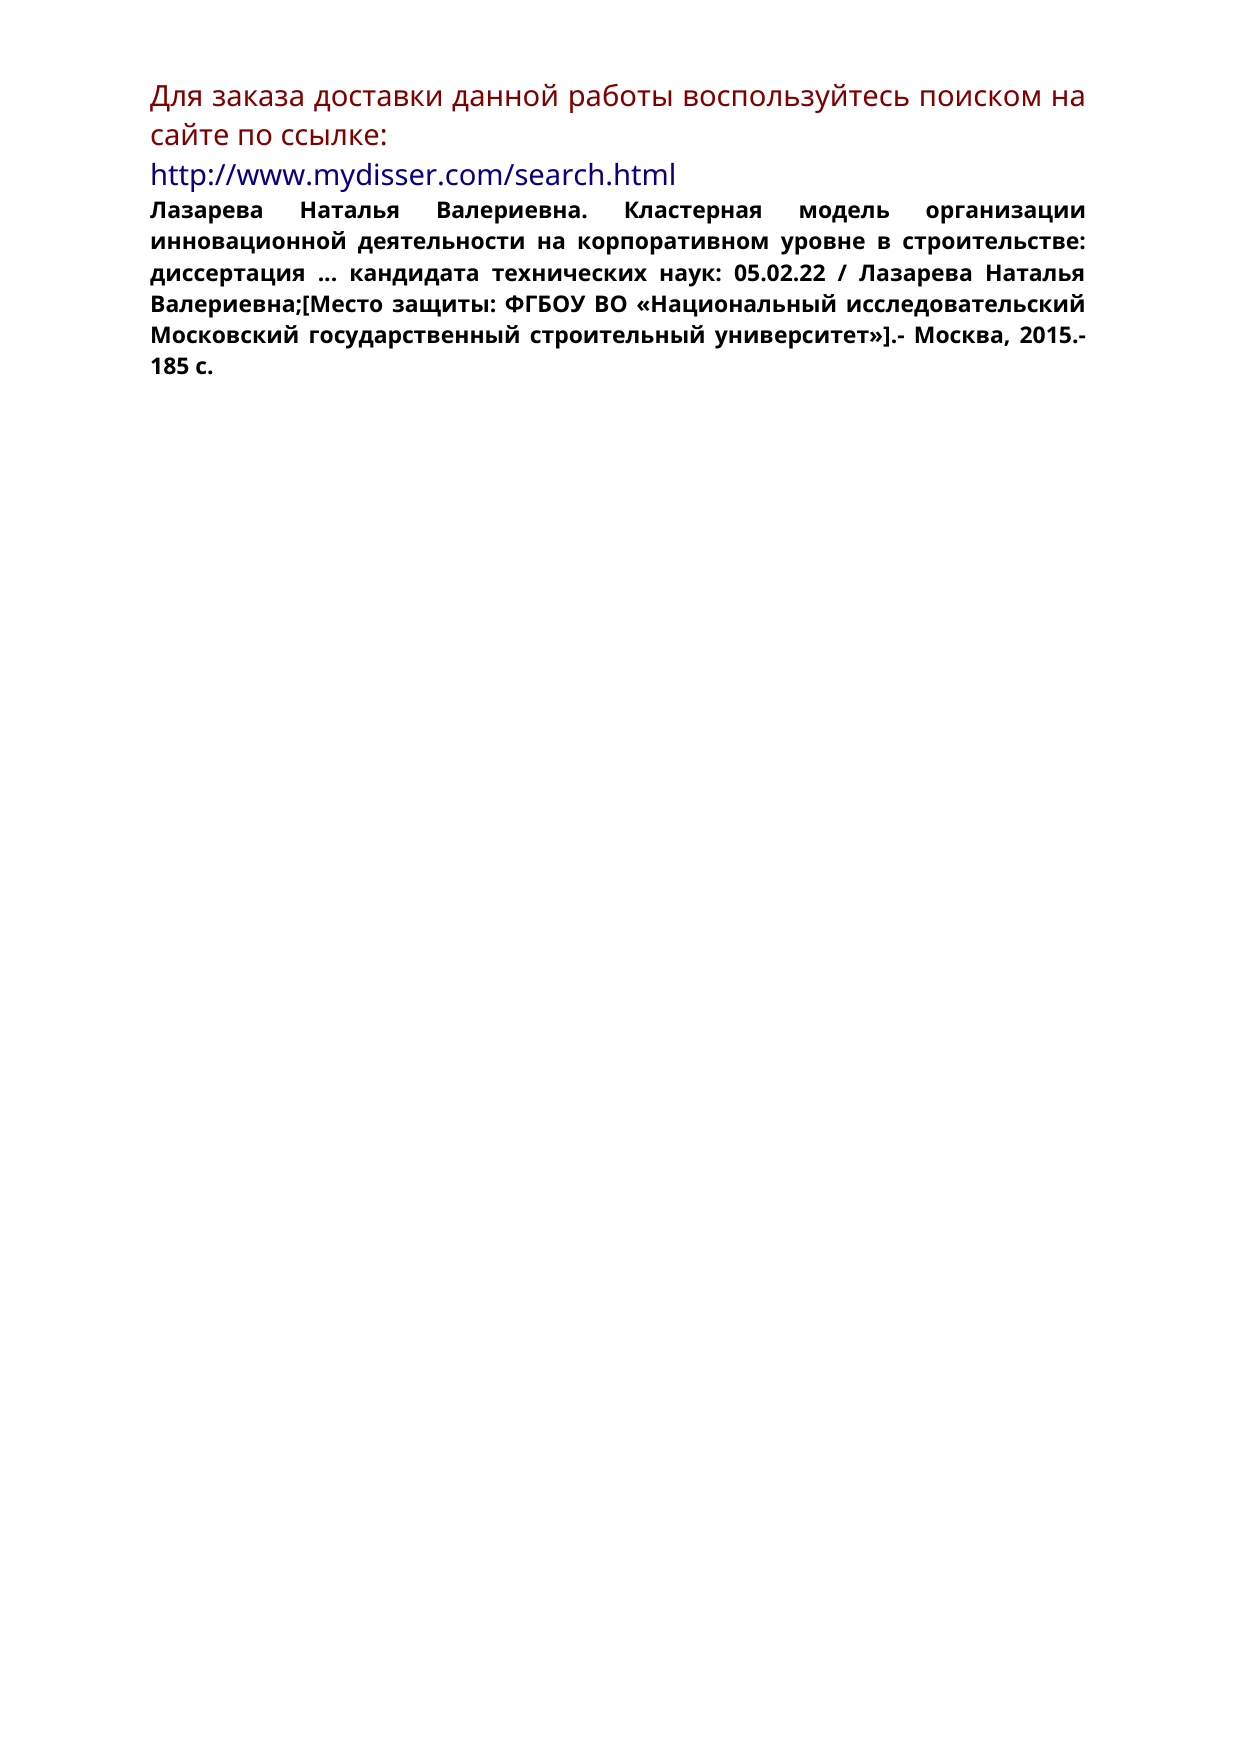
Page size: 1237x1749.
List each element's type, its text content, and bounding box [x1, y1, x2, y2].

text Лазарева Наталья Валериевна. Кластерная модель организации инновационной деятельности на корпоративном уровне в строительстве: диссертация ... кандидата технических наук: 05.02.22 / Лазарева Наталья Валериевна;[Место защиты: ФГБОУ ВО «Национальный исследовательский Московский государственный строительный университет»].- Москва, 2015.- 185 с. [150, 194, 1086, 382]
